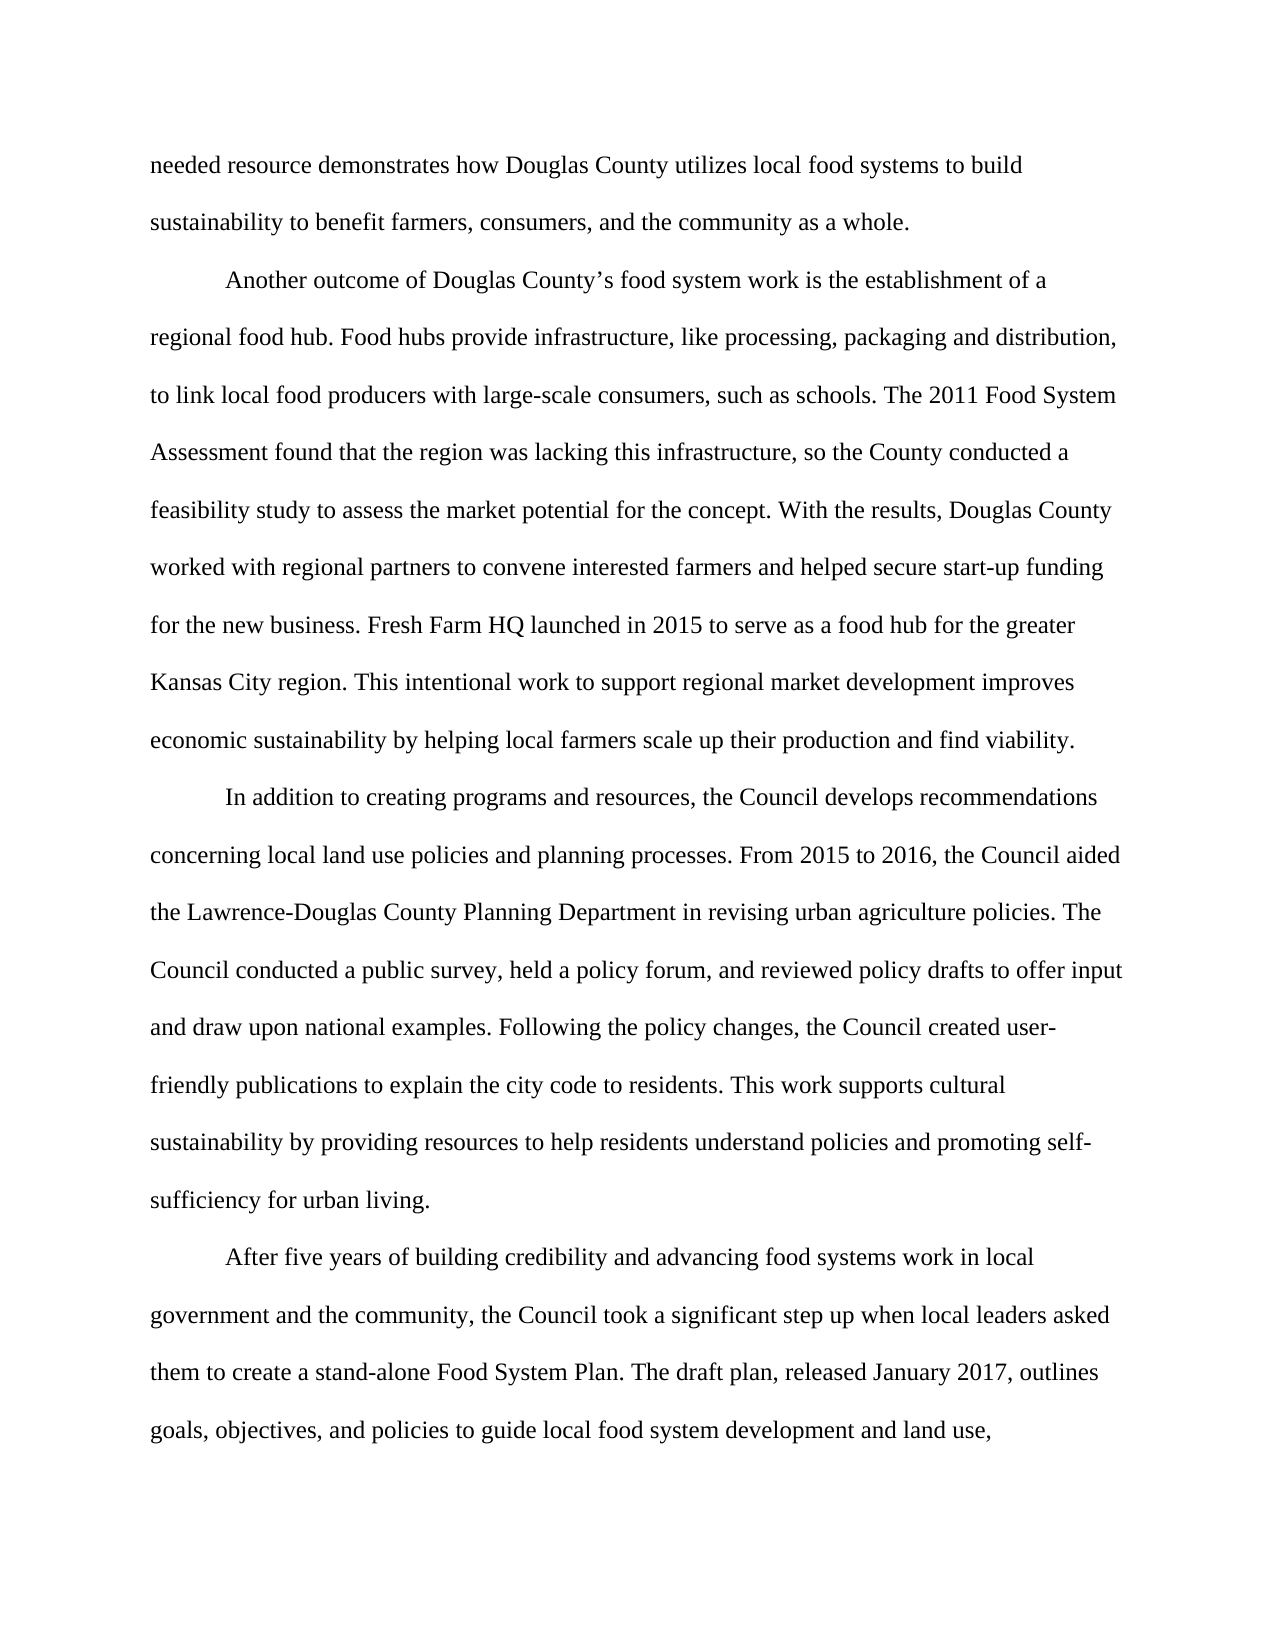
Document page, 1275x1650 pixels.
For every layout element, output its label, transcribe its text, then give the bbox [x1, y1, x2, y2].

text In addition to creating programs and resources, the Council develops recommendations concerning local land use policies and planning processes. From 2015 to 2016, the Council aided the Lawrence-Douglas County Planning Department in revising urban agriculture policies. The Council conducted a public survey, held a policy forum, and reviewed policy drafts to offer input and draw upon national examples. Following the policy changes, the Council created user-friendly publications to explain the city code to residents. This work supports cultural sustainability by providing resources to help residents understand policies and promoting self-sufficiency for urban living. [150, 782, 1125, 1214]
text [150, 150, 1125, 236]
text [150, 1242, 1125, 1444]
text Another outcome of Douglas County’s food system work is the establishment of a regional food hub. Food hubs provide infrastructure, like processing, packaging and distribution, to link local food producers with large-scale consumers, such as schools. The 2011 Food System Assessment found that the region was lacking this infrastructure, so the County conducted a feasibility study to assess the market potential for the concept. With the results, Douglas County worked with regional partners to convene interested farmers and helped secure start-up funding for the new business. Fresh Farm HQ launched in 2015 to serve as a food hub for the greater Kansas City region. This intentional work to support regional market development improves economic sustainability by helping local farmers scale up their production and find viability. [150, 265, 1125, 754]
